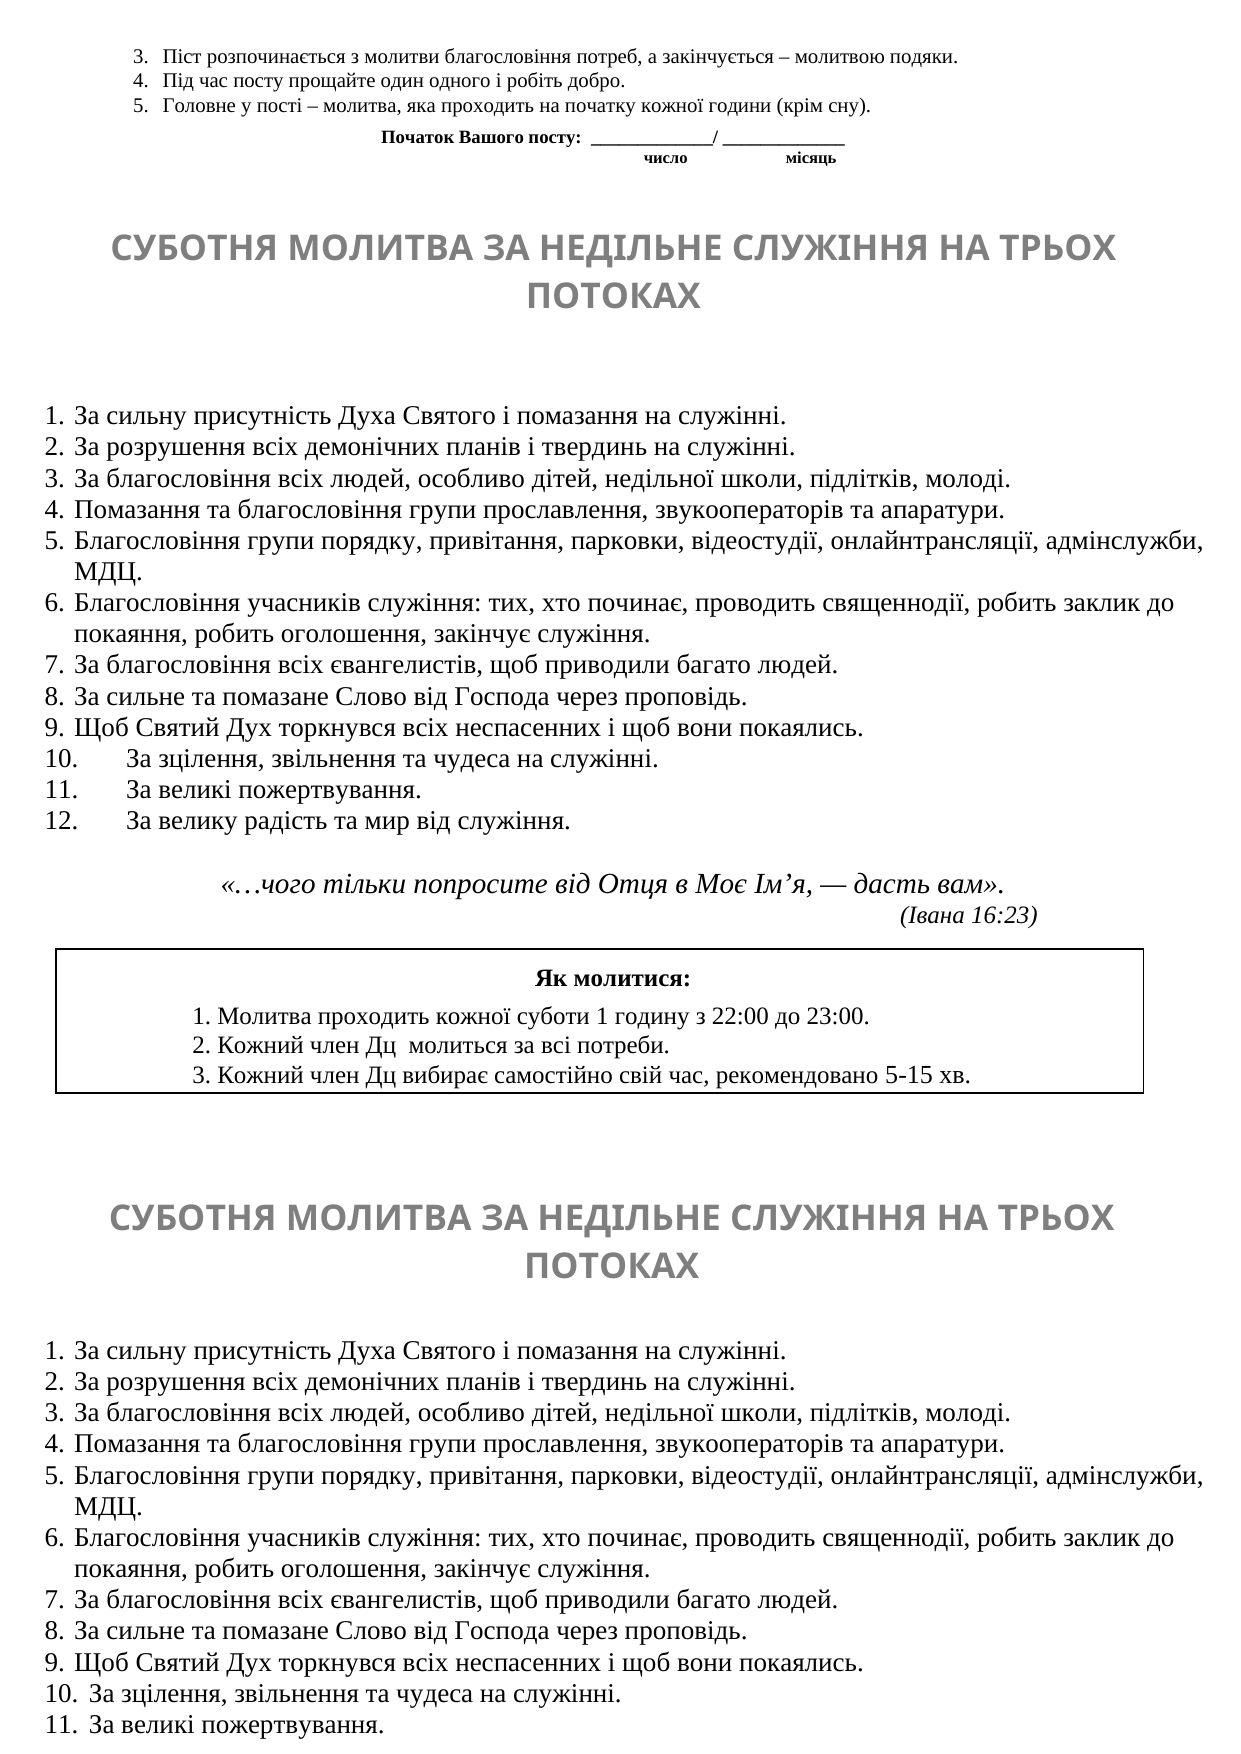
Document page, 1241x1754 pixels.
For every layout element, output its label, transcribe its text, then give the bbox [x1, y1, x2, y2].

text число місяць [15, 148, 1211, 167]
list Благословіння учасників служіння: тих, хто починає, проводить священнодії, робить заклик до покаяння, робить оголошення, закінчує служіння. [44, 586, 1211, 648]
text 1. Молитва проходить кожної суботи 1 годину з 22:00 до 23:00. [192, 1001, 1211, 1030]
list За благословіння всіх євангелистів, щоб приводили багато людей. [44, 1583, 1211, 1614]
text (Івана 16:23) [88, 900, 1211, 929]
list Головне у пості – молитва, яка проходить на початку кожної години (крім сну). [133, 92, 1211, 117]
list За сильну присутність Духа Святого і помазання на служінні. [44, 1334, 1211, 1365]
list За зцілення, звільнення та чудеса на служінні. [44, 1677, 1211, 1708]
text Як молитися: [15, 963, 1211, 992]
list Під час посту прощайте один одного і робіть добро. [133, 68, 1211, 92]
list Піст розпочинається з молитви благословіння потреб, а закінчується – молитвою подяки. [133, 44, 1211, 68]
text 3. Кожний член Дц вибирає самостійно свій час, рекомендовано 5-15 хв. [192, 1059, 1211, 1089]
list За сильну присутність Духа Святого і помазання на служінні. [44, 399, 1211, 431]
text Початок Вашого посту: _____________/ _____________ [15, 126, 1211, 148]
list Помазання та благословіння групи прославлення, звукооператорів та апаратури. [44, 493, 1211, 524]
list Щоб Святий Дух торкнувся всіх неспасенних і щоб вони покаялись. [44, 1646, 1211, 1677]
text 2. Кожний член Дц молиться за всі потреби. [192, 1030, 1211, 1059]
text «…чого тільки попросите від Отця в Моє Ім’я, — дасть вам». [15, 867, 1211, 900]
list За зцілення, звільнення та чудеса на служінні. [44, 742, 1211, 773]
list За сильне та помазане Слово від Господа через проповідь. [44, 1614, 1211, 1646]
list Помазання та благословіння групи прославлення, звукооператорів та апаратури. [44, 1428, 1211, 1459]
list За благословіння всіх євангелистів, щоб приводили багато людей. [44, 648, 1211, 680]
list За розрушення всіх демонічних планів і твердинь на служінні. [44, 431, 1211, 462]
list За розрушення всіх демонічних планів і твердинь на служінні. [44, 1365, 1211, 1396]
list Щоб Святий Дух торкнувся всіх неспасенних і щоб вони покаялись. [44, 711, 1211, 742]
list За сильне та помазане Слово від Господа через проповідь. [44, 680, 1211, 711]
list За велику радість та мир від служіння. [44, 804, 1211, 835]
list Благословіння групи порядку, привітання, парковки, відеостудії, онлайнтрансляції, адмінслужби, МДЦ. [44, 524, 1211, 586]
list За великі пожертвування. [44, 1708, 1211, 1739]
list Благословіння групи порядку, привітання, парковки, відеостудії, онлайнтрансляції, адмінслужби, МДЦ. [44, 1459, 1211, 1521]
list За великі пожертвування. [44, 773, 1211, 804]
list За благословіння всіх людей, особливо дітей, недільної школи, підлітків, молоді. [44, 462, 1211, 493]
list За благословіння всіх людей, особливо дітей, недільної школи, підлітків, молоді. [44, 1396, 1211, 1428]
list Благословіння учасників служіння: тих, хто починає, проводить священнодії, робить заклик до покаяння, робить оголошення, закінчує служіння. [44, 1521, 1211, 1583]
